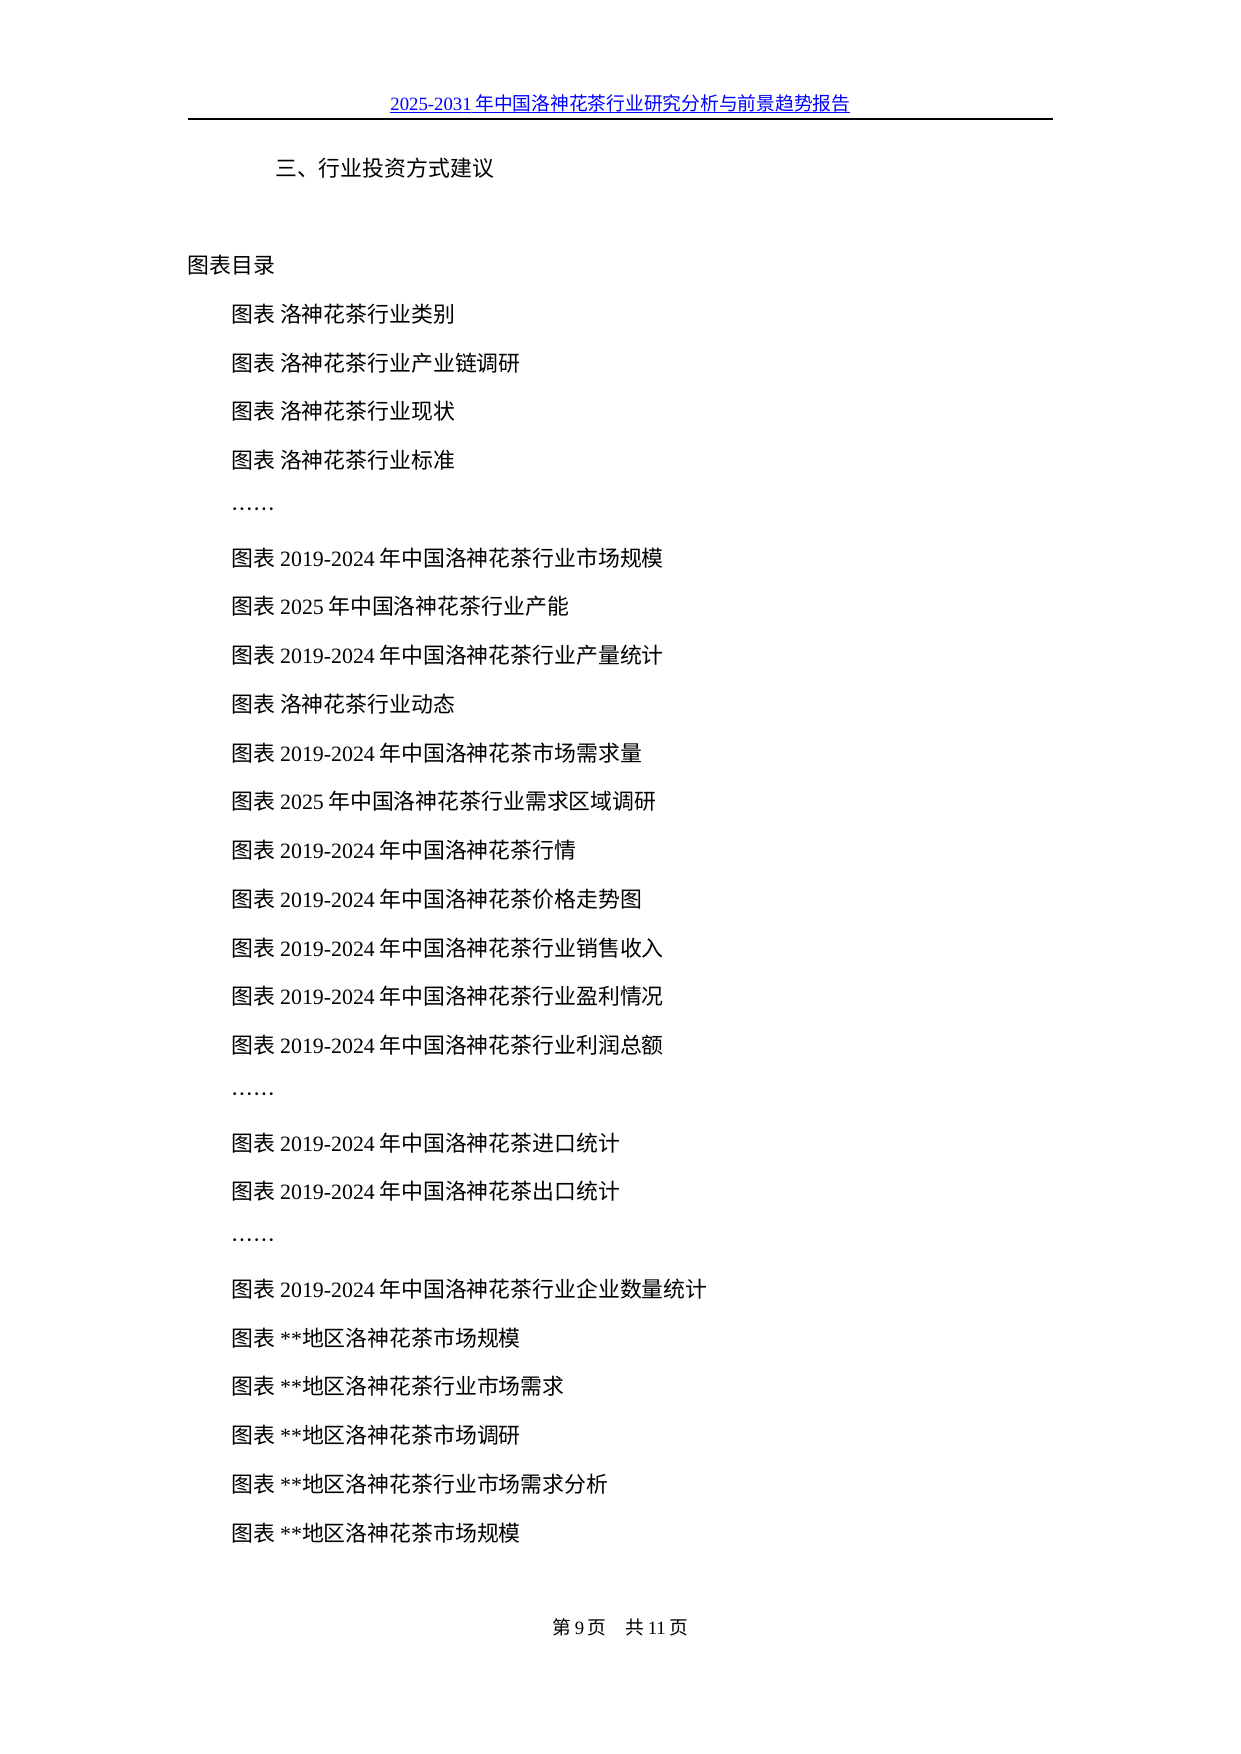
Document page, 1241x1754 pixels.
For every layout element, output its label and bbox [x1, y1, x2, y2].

text [187, 150, 1053, 1548]
